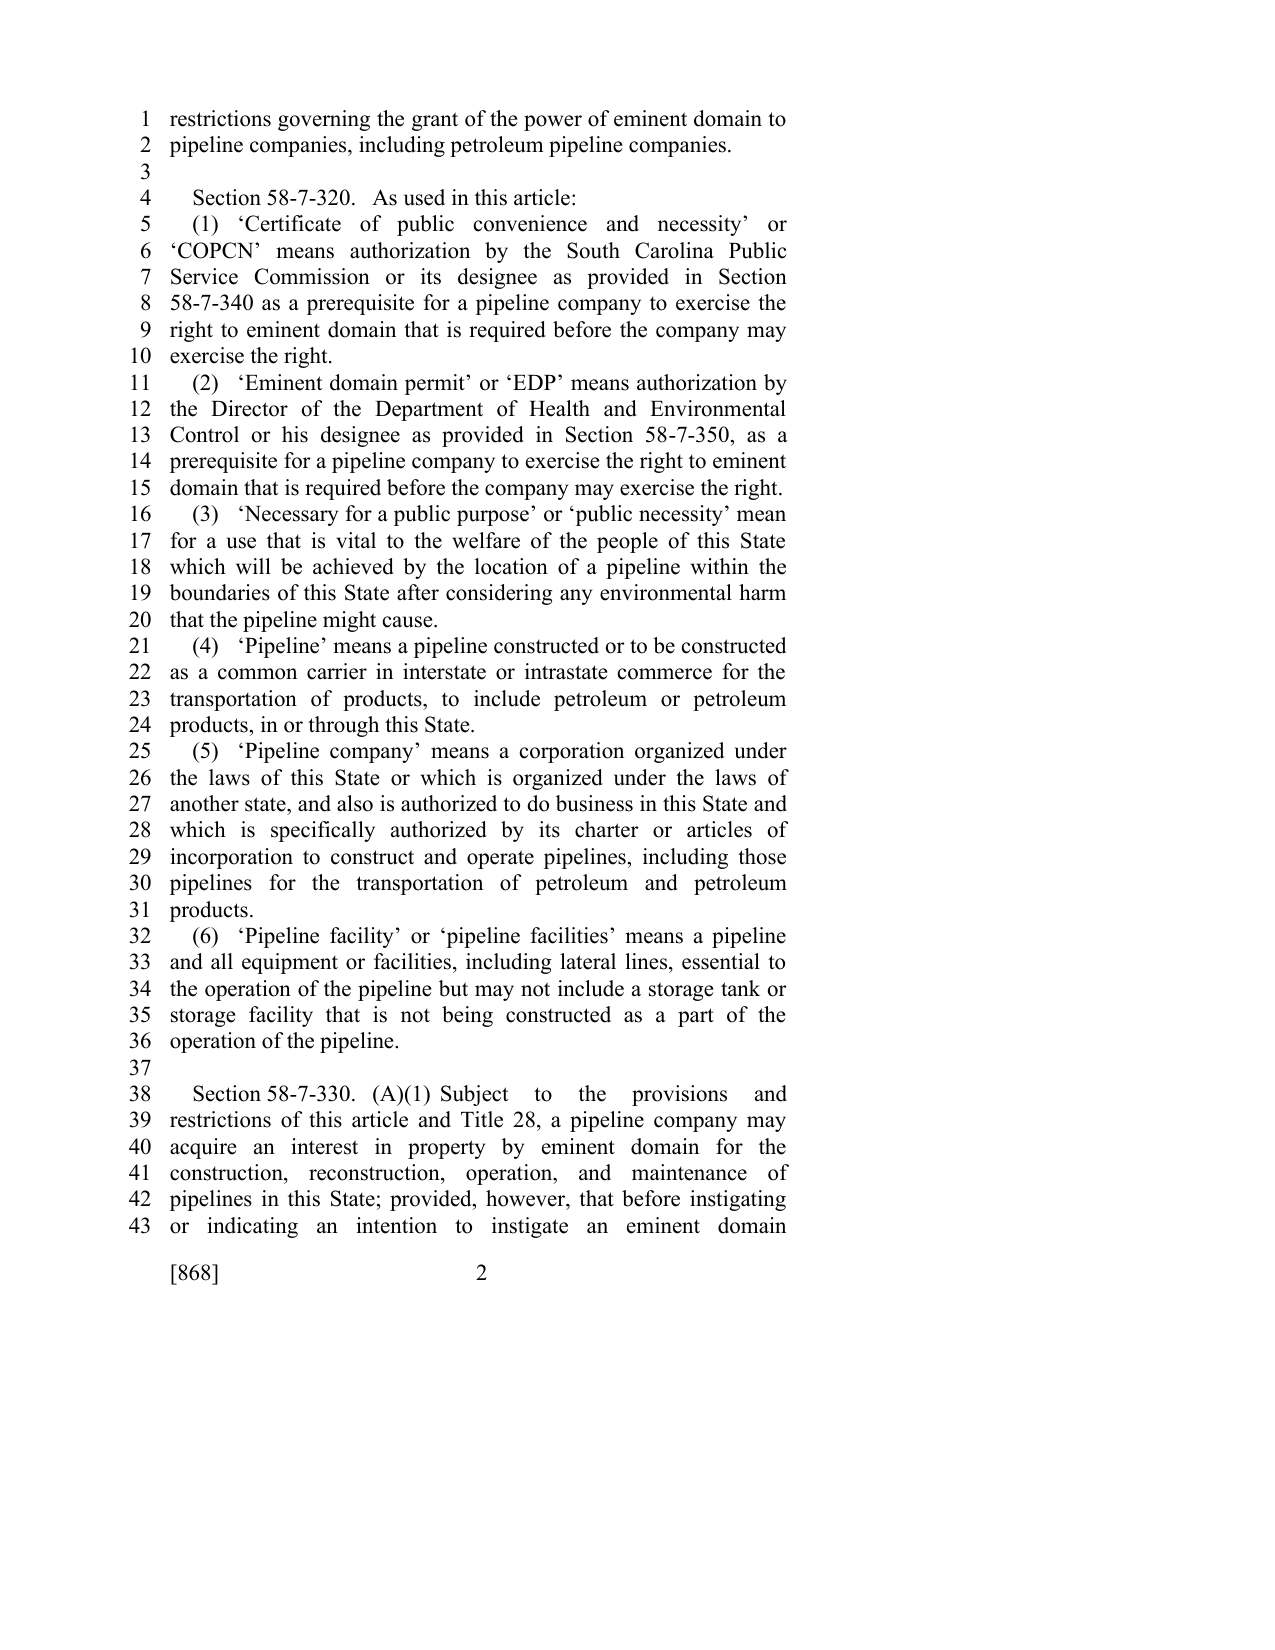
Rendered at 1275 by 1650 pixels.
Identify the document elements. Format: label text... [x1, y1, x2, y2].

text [169, 105, 787, 158]
text (3) ‘Necessary for a public purpose’ or ‘public necessity’ mean for a use that is vital to the welfare of the people of this State which will be achieved by the location of a pipeline within the boundaries of this State after considering any environmental harm that the pipeline might cause. [169, 500, 787, 632]
text Section 58-7-320. As used in this article: [169, 184, 787, 210]
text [169, 1080, 787, 1238]
text (1) ‘Certificate of public convenience and necessity’ or ‘COPCN’ means authorization by the South Carolina Public Service Commission or its designee as provided in Section 58-7-340 as a prerequisite for a pipeline company to exercise the right to eminent domain that is required before the company may exercise the right. [169, 210, 787, 368]
text (6) ‘Pipeline facility’ or ‘pipeline facilities’ means a pipeline and all equipment or facilities, including lateral lines, essential to the operation of the pipeline but may not include a storage tank or storage facility that is not being constructed as a part of the operation of the pipeline. [169, 922, 787, 1054]
text (2) ‘Eminent domain permit’ or ‘EDP’ means authorization by the Director of the Department of Health and Environmental Control or his designee as provided in Section 58-7-350, as a prerequisite for a pipeline company to exercise the right to eminent domain that is required before the company may exercise the right. [169, 368, 787, 500]
text (5) ‘Pipeline company’ means a corporation organized under the laws of this State or which is organized under the laws of another state, and also is authorized to do business in this State and which is specifically authorized by its charter or articles of incorporation to construct and operate pipelines, including those pipelines for the transportation of petroleum and petroleum products. [169, 737, 787, 922]
text (4) ‘Pipeline’ means a pipeline constructed or to be constructed as a common carrier in interstate or intrastate commerce for the transportation of products, to include petroleum or petroleum products, in or through this State. [169, 632, 787, 737]
